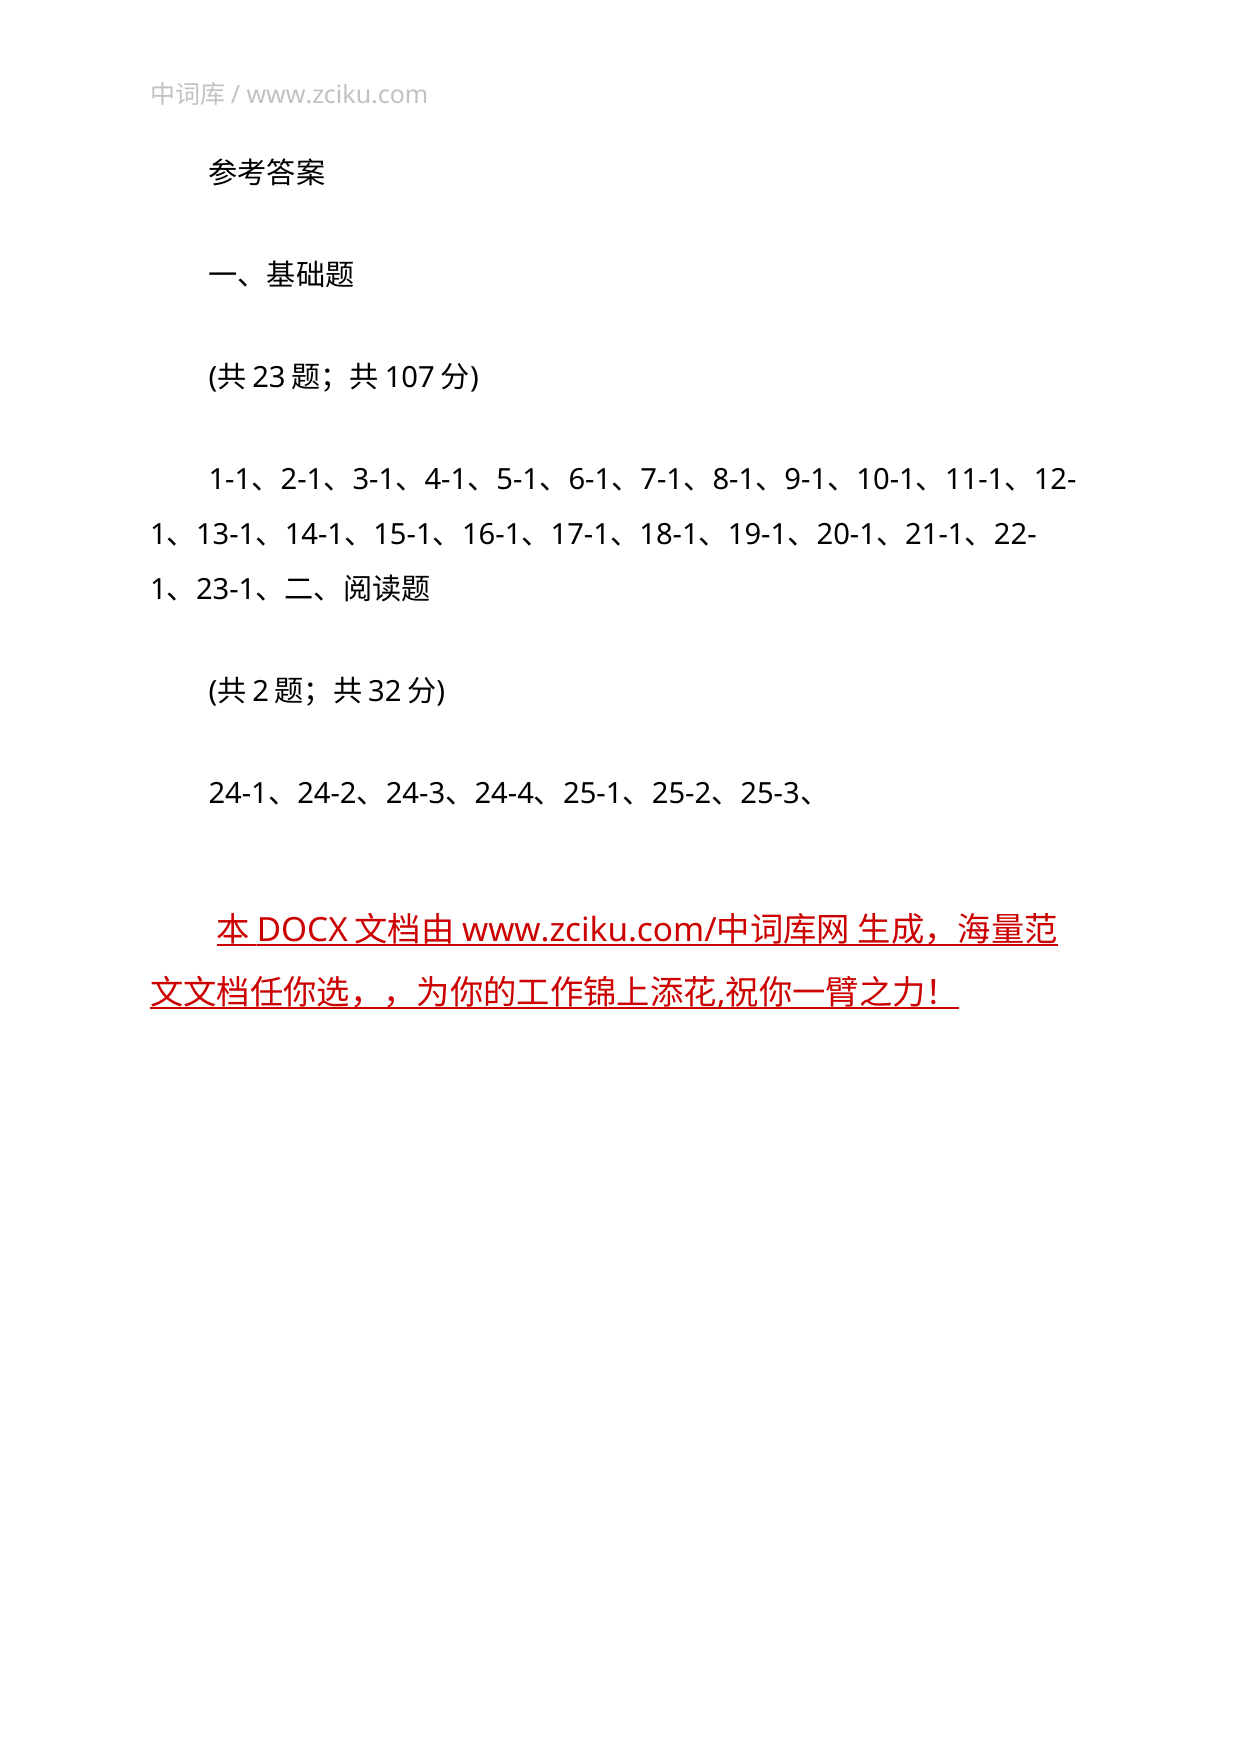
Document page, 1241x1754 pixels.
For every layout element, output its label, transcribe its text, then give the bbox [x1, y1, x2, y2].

text (共2题；共32分) [150, 667, 1090, 710]
text 1-1、2-1、3-1、4-1、5-1、6-1、7-1、8-1、9-1、10-1、11-1、12-1、13-1、14-1、15-1、16-1、17-1、18-1、19-1、20-1、21-1、22-1、23-1、二、阅读题 [150, 456, 1090, 608]
text 参考答案 [150, 150, 1090, 192]
text 一、基础题 [150, 252, 1090, 294]
text 24-1、24-2、24-3、24-4、25-1、25-2、25-3、 [150, 769, 1090, 812]
text (共23题；共107分) [150, 353, 1090, 396]
text 本DOCX文档由 www.zciku.com/中词库网 生成，海量范文文档任你选，，为你的工作锦上添花,祝你一臂之力！ [150, 903, 1090, 1014]
